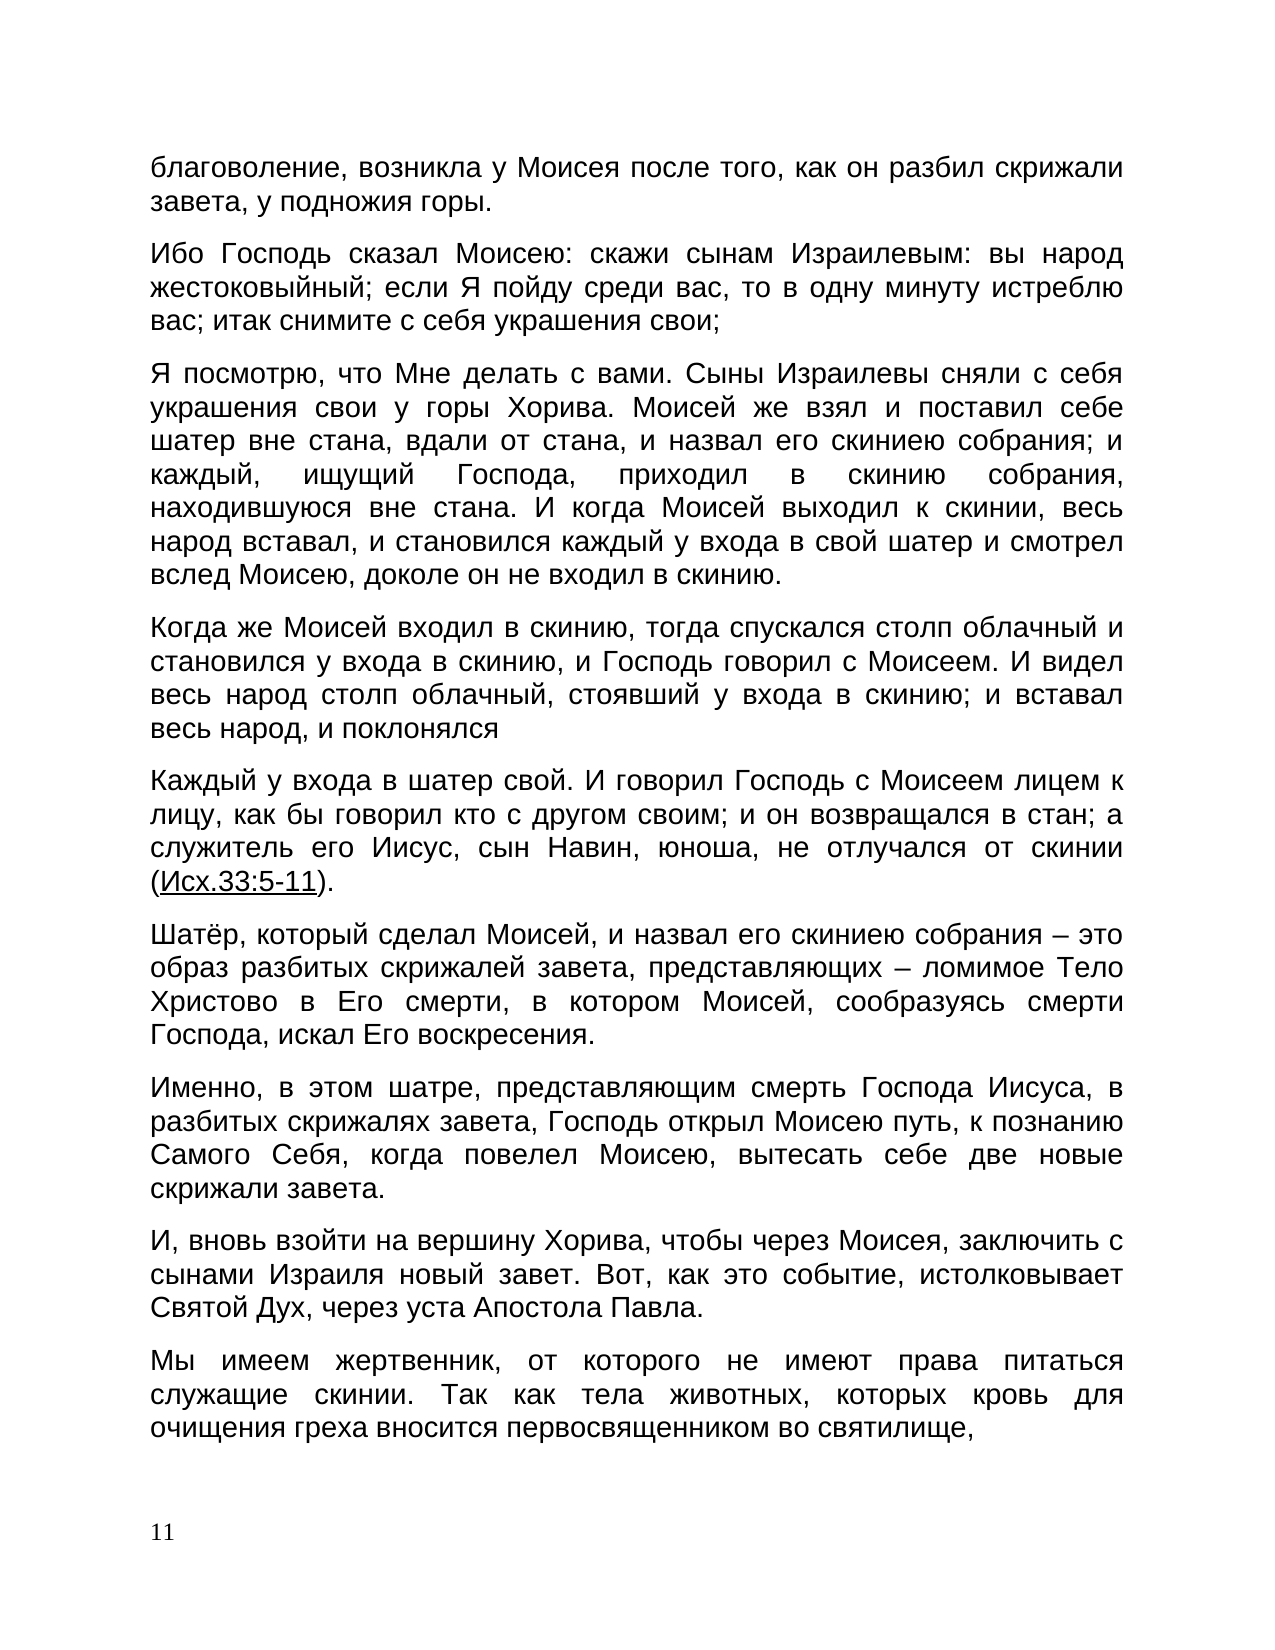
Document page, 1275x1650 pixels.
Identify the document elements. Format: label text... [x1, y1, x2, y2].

text И, вновь взойти на вершину Хорива, чтобы через Моисея, заключить с сынами Израиля новый завет. Вот, как это событие, истолковывает Святой Дух, через уста Апостола Павла. [150, 1223, 1125, 1324]
text Шатёр, который сделал Моисей, и назвал его скиниею собрания – это образ разбитых скрижалей завета, представляющих – ломимое Тело Христово в Его смерти, в котором Моисей, сообразуясь смерти Господа, искал Его воскресения. [150, 917, 1125, 1051]
text Ибо Господь сказал Моисею: скажи сынам Израилевым: вы народ жестоковыйный; если Я пойду среди вас, то в одну минуту истреблю вас; итак снимите с себя украшения свои; [150, 236, 1125, 337]
text Именно, в этом шатре, представляющим смерть Господа Иисуса, в разбитых скрижалях завета, Господь открыл Моисею путь, к познанию Самого Себя, когда повелел Моисею, вытесать себе две новые скрижали завета. [150, 1070, 1125, 1204]
text Я посмотрю, что Мне делать с вами. Сыны Израилевы сняли с себя украшения свои у горы Хорива. Моисей же взял и поставил себе шатер вне стана, вдали от стана, и назвал его скиниею собрания; и каждый, ищущий Господа, приходил в скинию собрания, находившуюся вне стана. И когда Моисей выходил к скинии, весь народ вставал, и становился каждый у входа в свой шатер и смотрел вслед Моисею, доколе он не входил в скинию. [150, 356, 1125, 591]
text Мы имеем жертвенник, от которого не имеют права питаться служащие скинии. Так как тела животных, которых кровь для очищения греха вносится первосвященником во святилище, [150, 1343, 1125, 1444]
text Каждый у входа в шатер свой. И говорил Господь с Моисеем лицем к лицу, как бы говорил кто с другом своим; и он возвращался в стан; а служитель его Иисус, сын Навин, юноша, не отлучался от скинии (Исх.33:5-11). [150, 763, 1125, 897]
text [150, 150, 1125, 217]
text Когда же Моисей входил в скинию, тогда спускался столп облачный и становился у входа в скинию, и Господь говорил с Моисеем. И видел весь народ столп облачный, стоявший у входа в скинию; и вставал весь народ, и поклонялся [150, 610, 1125, 744]
